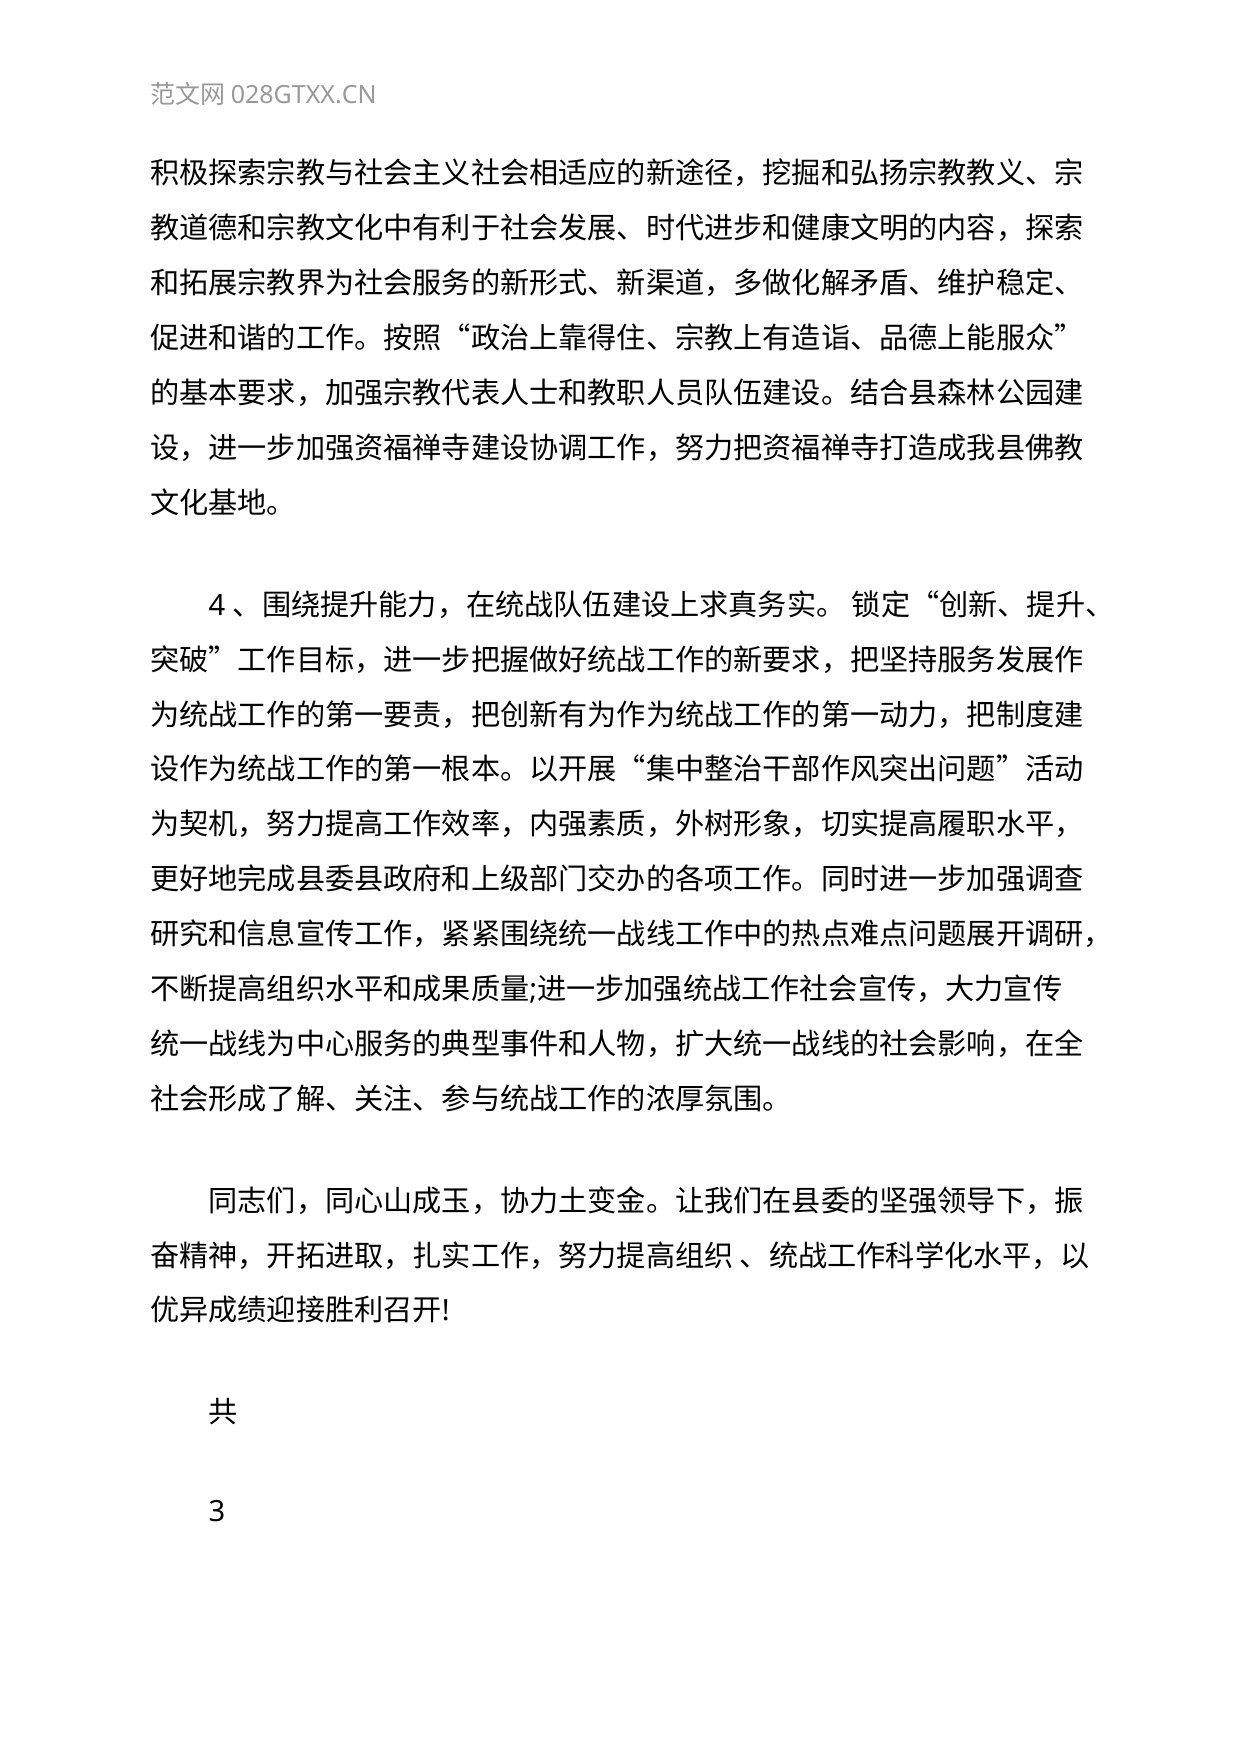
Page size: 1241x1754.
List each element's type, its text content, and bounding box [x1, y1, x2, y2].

text 共 [150, 1389, 1090, 1431]
text 3 [150, 1491, 1090, 1530]
text 同志们，同心山成玉，协力土变金。让我们在县委的坚强领导下，振奋精神，开拓进取，扎实工作，努力提高组织 、统战工作科学化水平，以优异成绩迎接胜利召开! [150, 1177, 1090, 1329]
text 4 、围绕提升能力，在统战队伍建设上求真务实。 锁定“创新、提升、突破”工作目标，进一步把握做好统战工作的新要求，把坚持服务发展作为统战工作的第一要责，把创新有为作为统战工作的第一动力，把制度建设作为统战工作的第一根本。以开展“集中整治干部作风突出问题”活动为契机，努力提高工作效率，内强素质，外树形象，切实提高履职水平，更好地完成县委县政府和上级部门交办的各项工作。同时进一步加强调查研究和信息宣传工作，紧紧围绕统一战线工作中的热点难点问题展开调研，不断提高组织水平和成果质量;进一步加强统战工作社会宣传，大力宣传统一战线为中心服务的典型事件和人物，扩大统一战线的社会影响，在全社会形成了解、关注、参与统战工作的浓厚氛围。 [150, 581, 1090, 1118]
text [150, 150, 1090, 522]
